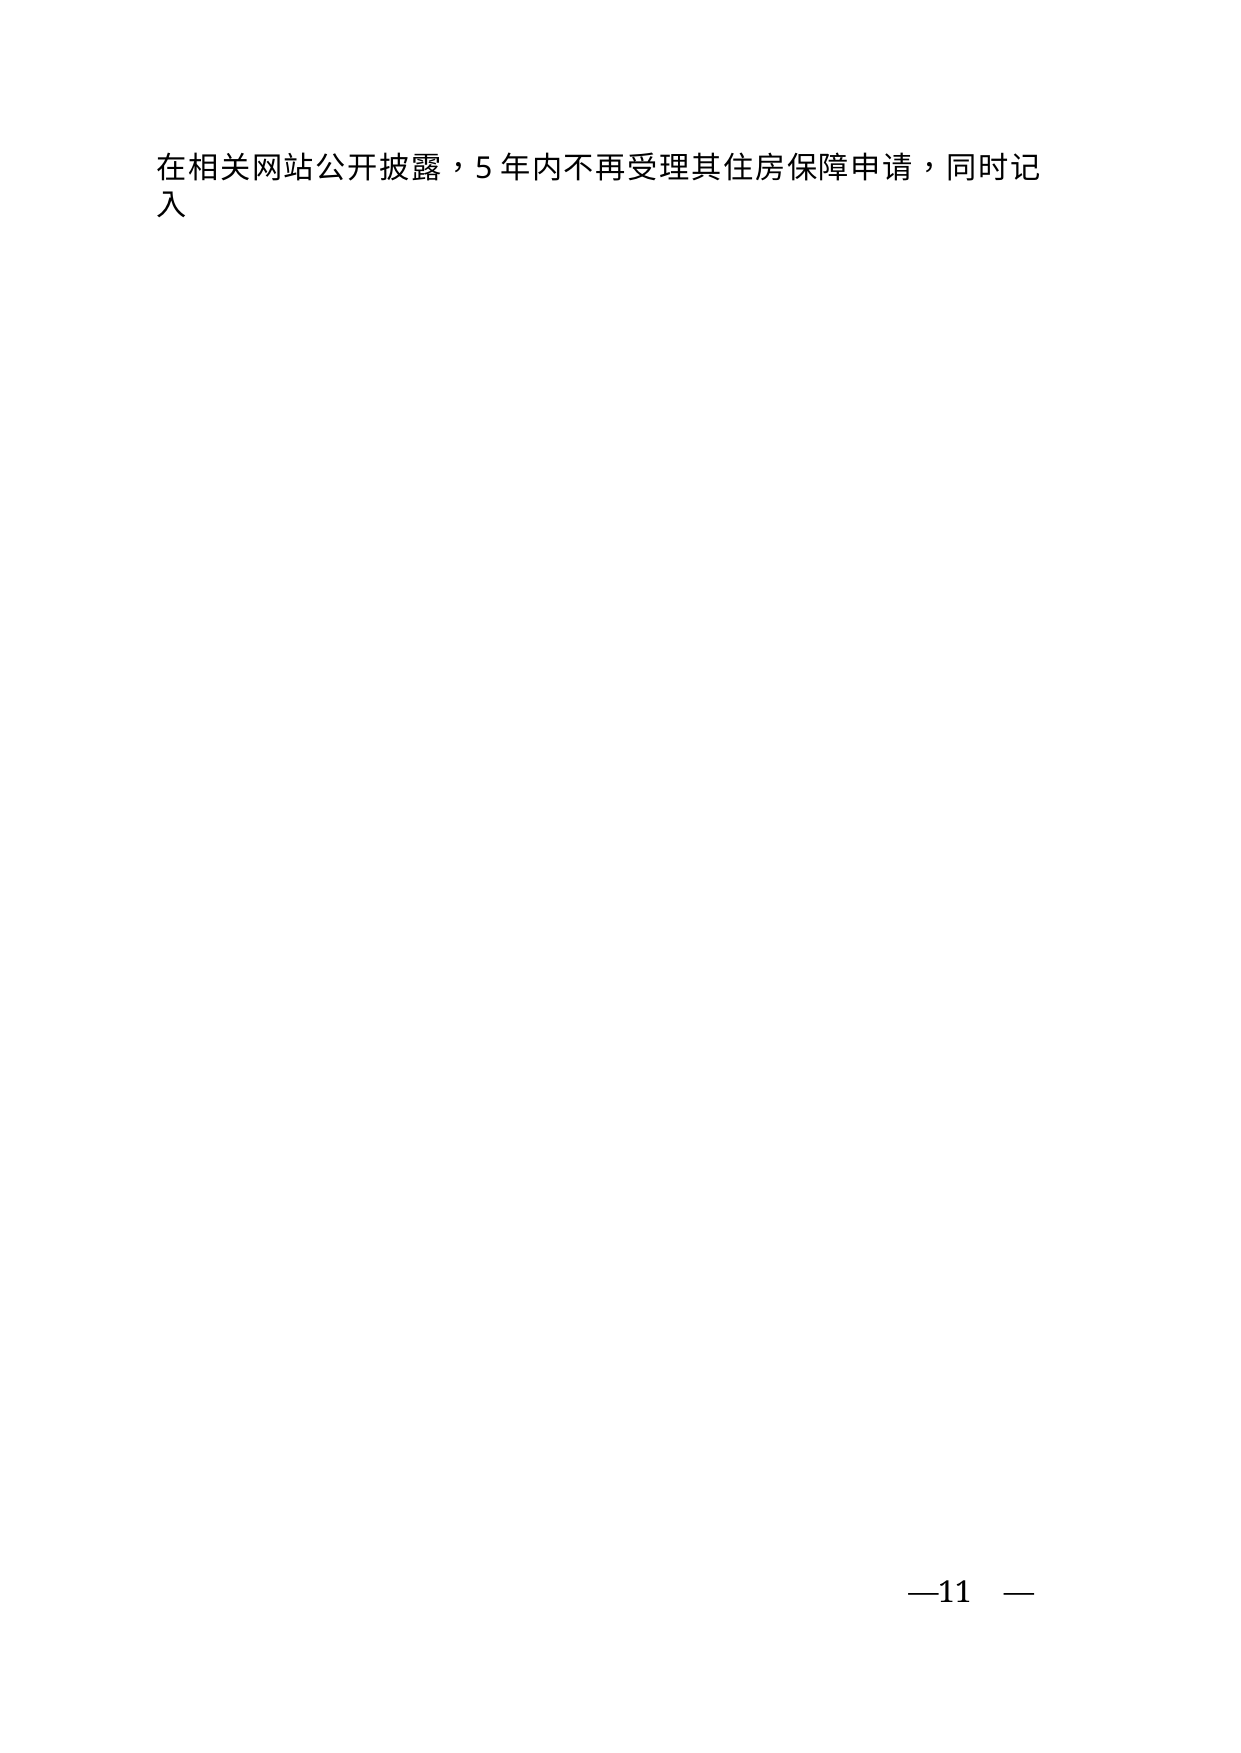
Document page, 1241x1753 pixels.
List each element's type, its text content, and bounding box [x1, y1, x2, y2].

text 在相关网站公开披露，5年内不再受理其住房保障申请，同时记入 [156, 149, 1071, 224]
